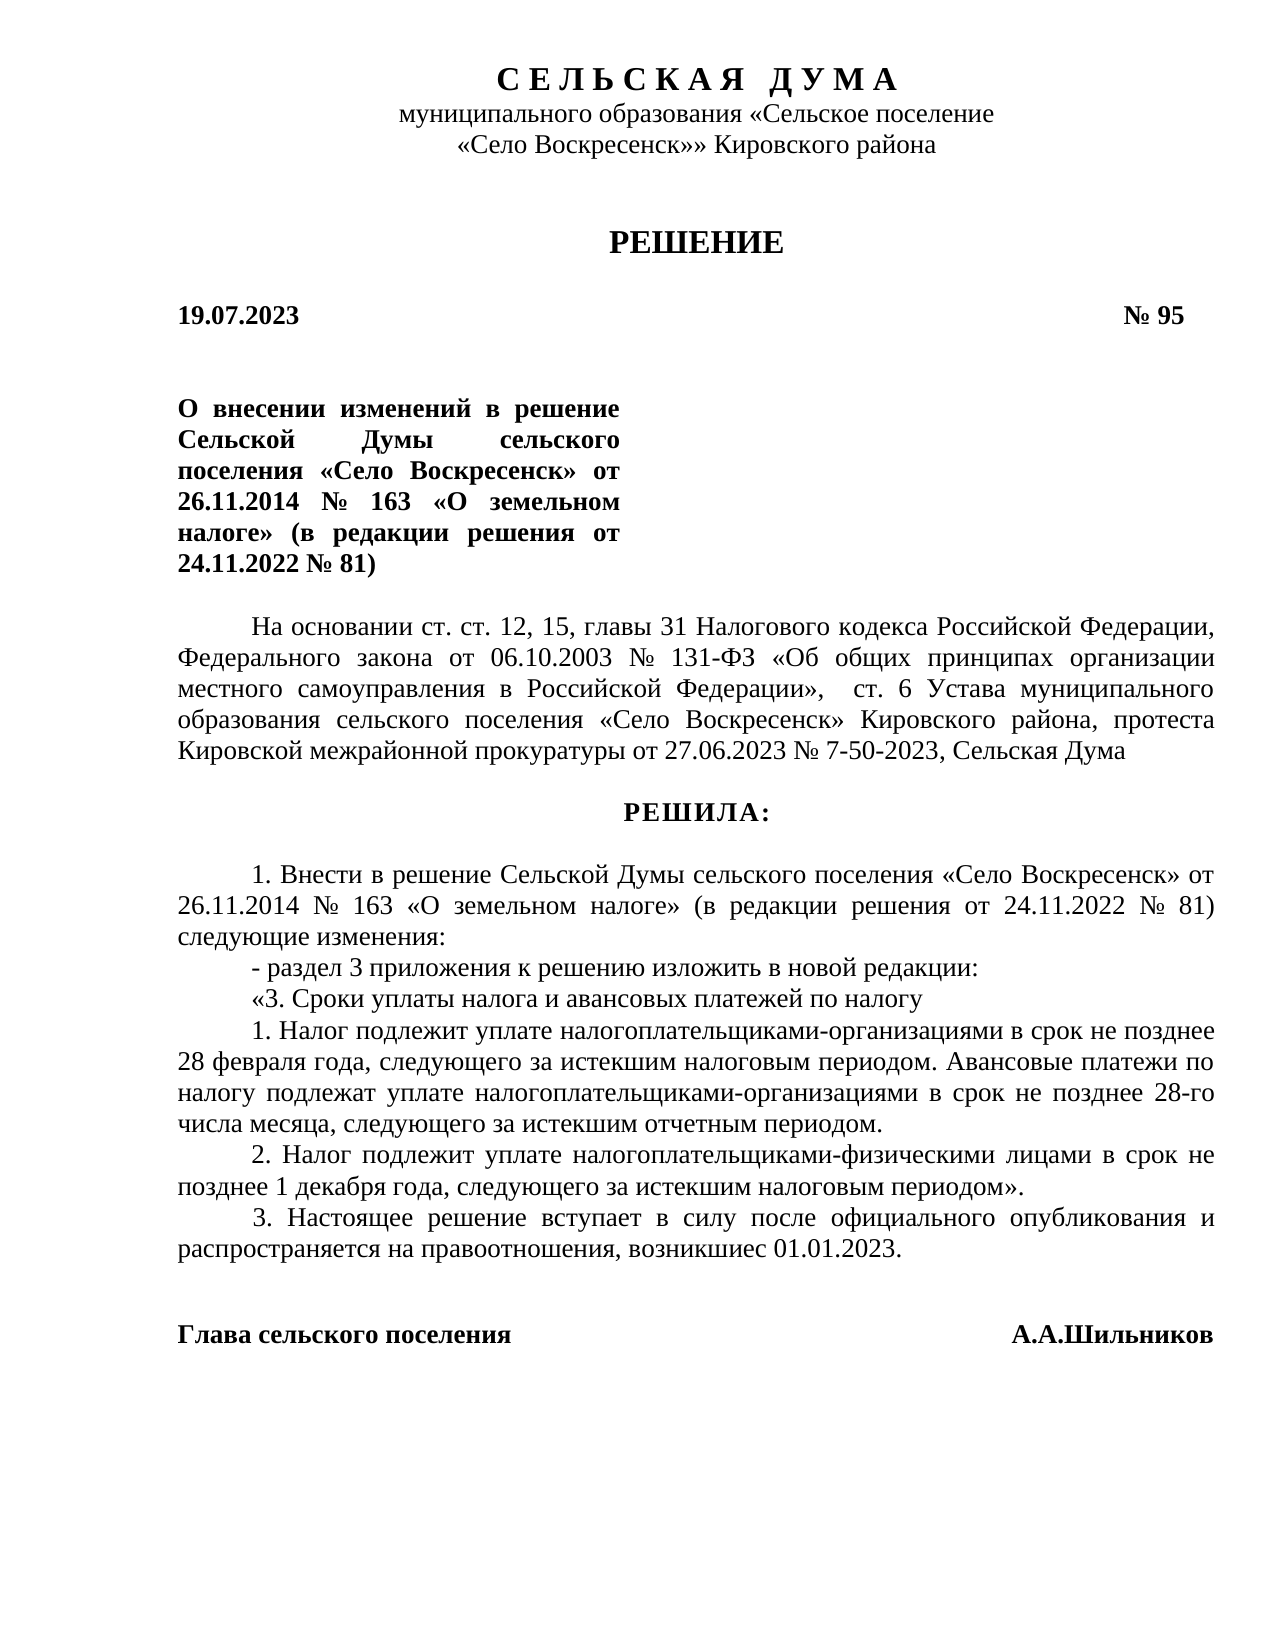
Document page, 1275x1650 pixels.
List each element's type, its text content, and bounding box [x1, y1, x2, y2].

text 19.07.2023 № 95 [177, 299, 1216, 330]
text «Село Воскресенск»» Кировского района [177, 129, 1216, 160]
text 2. Налог подлежит уплате налогоплательщиками-физическими лицами в срок не позднее 1 декабря года, следующего за истекшим налоговым периодом». [177, 1138, 1216, 1201]
text - раздел 3 приложения к решению изложить в новой редакции: [177, 952, 1216, 983]
text 1. Внести в решение Сельской Думы сельского поселения «Село Воскресенск» от 26.11.2014 № 163 «О земельном налоге» (в редакции решения от 24.11.2022 № 81) следующие изменения: [177, 859, 1216, 952]
text РЕШИЛА: [177, 796, 1216, 828]
text 3. Настоящее решение вступает в силу после официального опубликования и распространяется на правоотношения, возникшиес 01.01.2023. [177, 1201, 1216, 1263]
text Глава сельского поселения А.А.Шильников [177, 1318, 1216, 1349]
text 1. Налог подлежит уплате налогоплательщиками-организациями в срок не позднее 28 февраля года, следующего за истекшим налоговым периодом. Авансовые платежи по налогу подлежат уплате налогоплательщиками-организациями в срок не позднее 28-го числа месяца, следующего за истекшим отчетным периодом. [177, 1014, 1216, 1138]
text С Е Л Ь С К А Я Д У М А [177, 59, 1216, 97]
text На основании ст. ст. 12, 15, главы 31 Налогового кодекса Российской Федерации, Федерального закона от 06.10.2003 № 131-ФЗ «Об общих принципах организации местного самоуправления в Российской Федерации», ст. 6 Устава муниципального образования сельского поселения «Село Воскресенск» Кировского района, протеста Кировской межрайонной прокуратуры от 27.06.2023 № 7-50-2023, Сельская Дума [177, 609, 1216, 765]
text О внесении изменений в решение Сельской Думы сельского поселения «Село Воскресенск» от 26.11.2014 № 163 «О земельном налоге» (в редакции решения от 24.11.2022 № 81) [177, 392, 620, 578]
text РЕШЕНИЕ [177, 222, 1216, 260]
text «3. Сроки уплаты налога и авансовых платежей по налогу [177, 983, 1216, 1014]
text муниципального образования «Сельское поселение [177, 97, 1216, 129]
